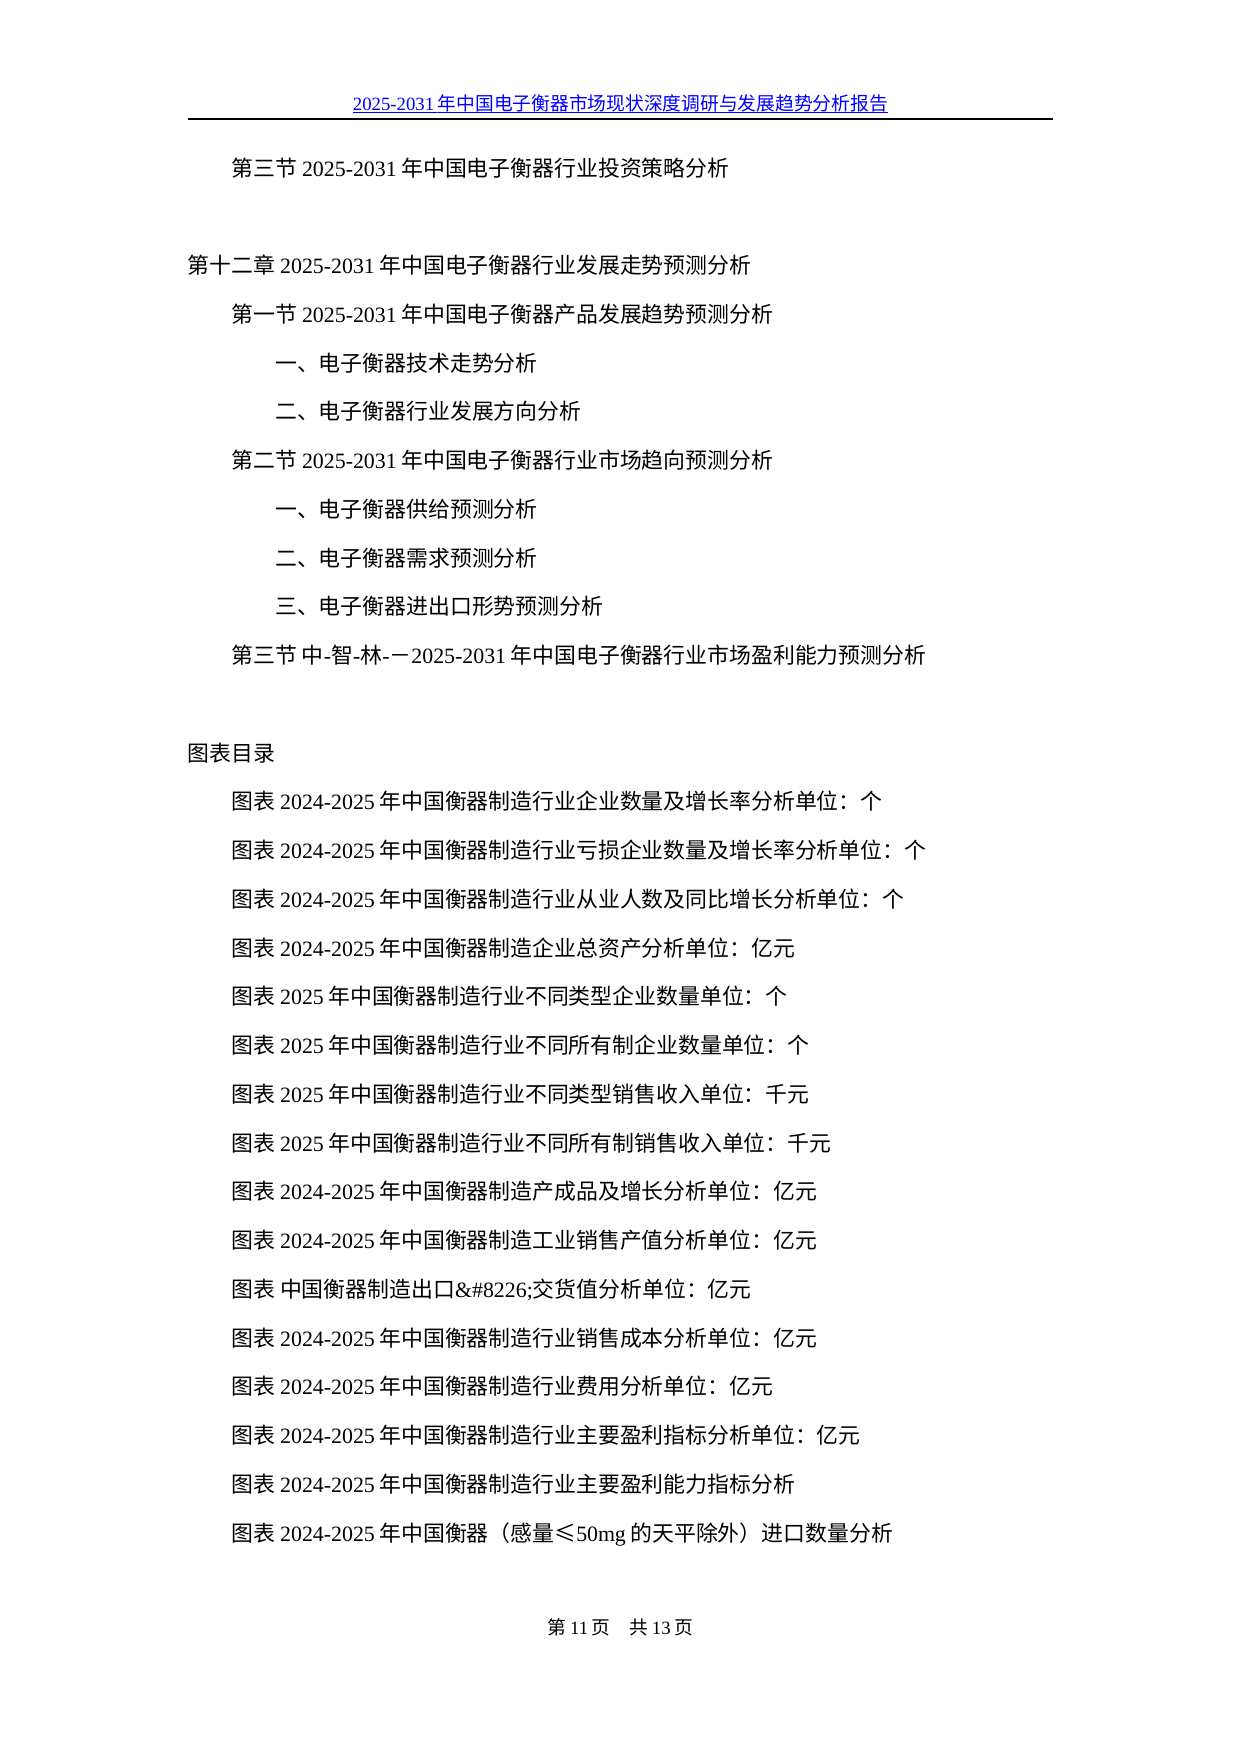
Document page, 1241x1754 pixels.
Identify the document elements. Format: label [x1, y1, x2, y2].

text [187, 150, 1053, 1548]
